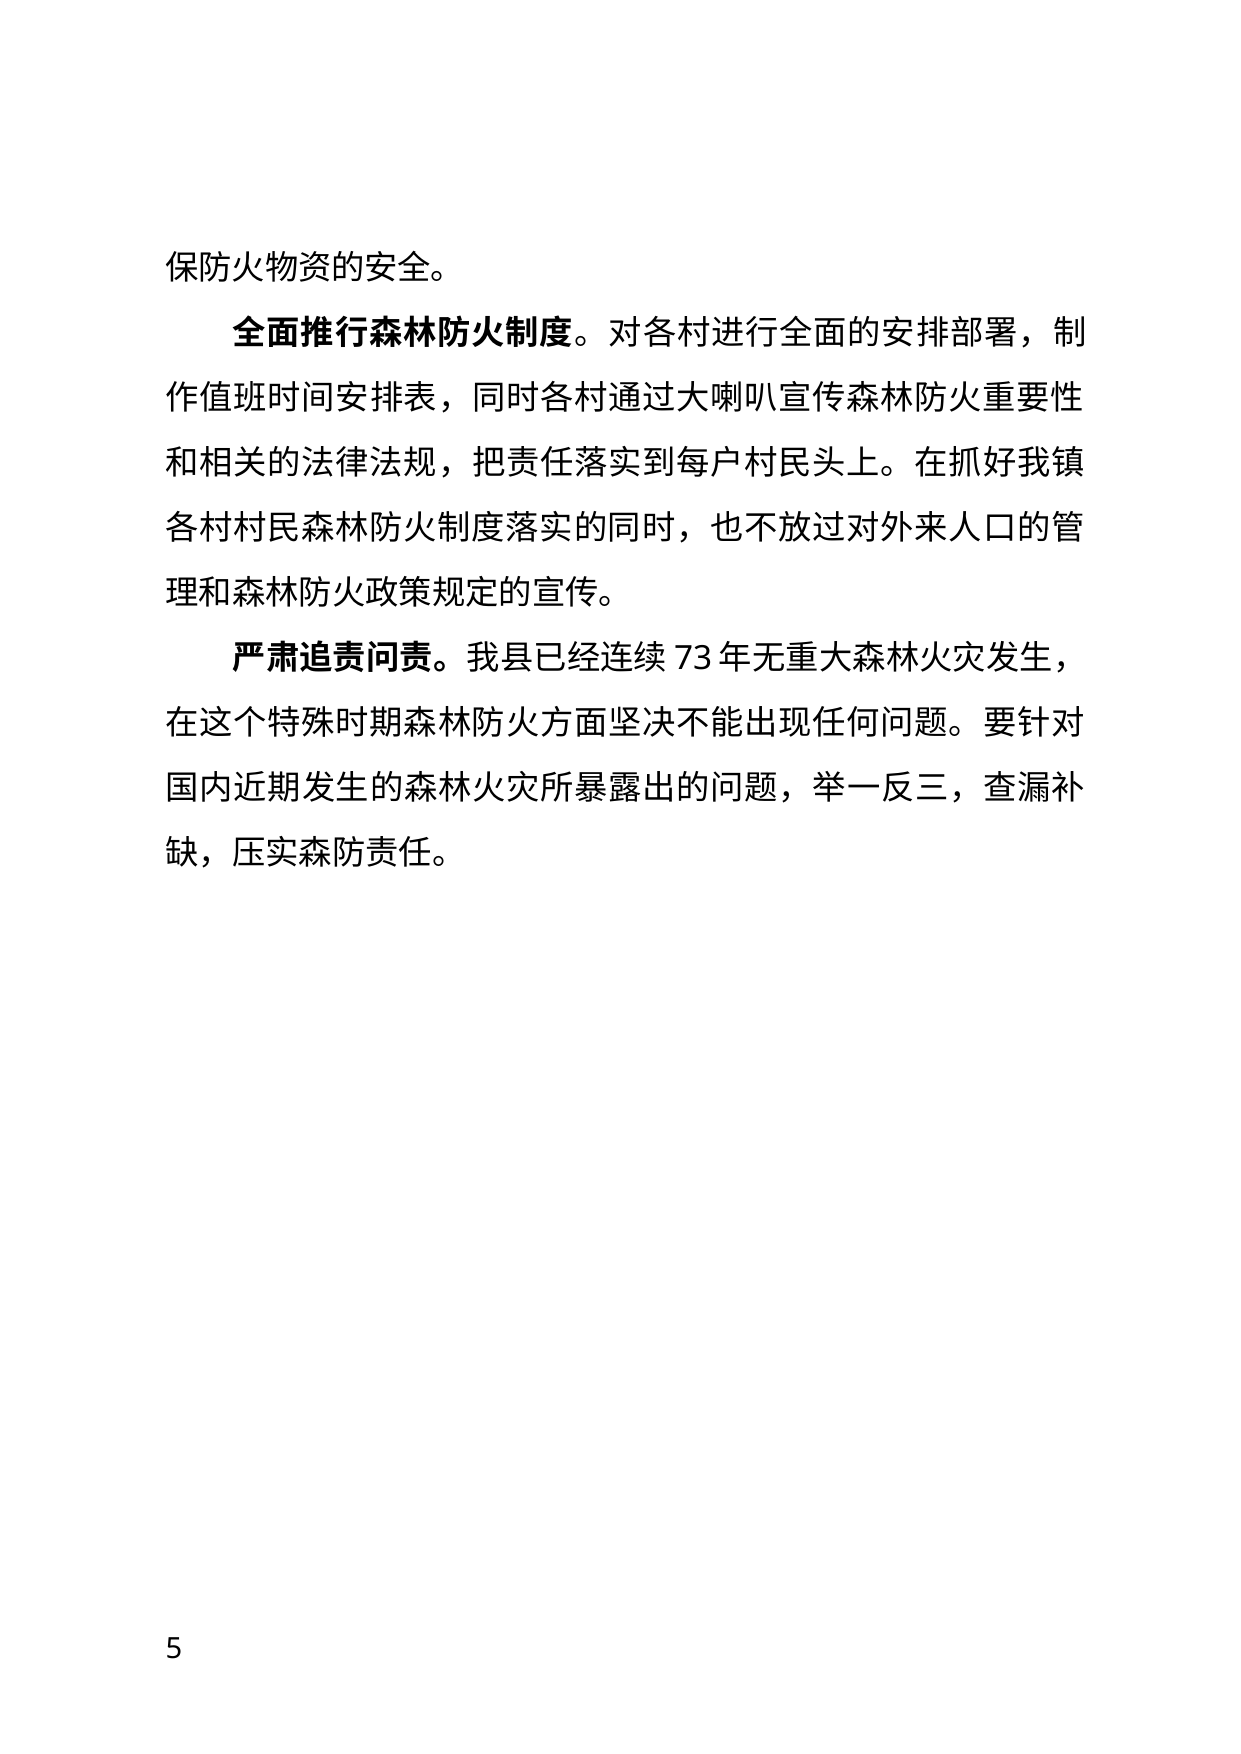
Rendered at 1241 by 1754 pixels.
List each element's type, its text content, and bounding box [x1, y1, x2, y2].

text 严肃追责问责。我县已经连续73年无重大森林火灾发生，在这个特殊时期森林防火方面坚决不能出现任何问题。要针对国内近期发生的森林火灾所暴露出的问题，举一反三，查漏补缺，压实森防责任。 [165, 623, 1087, 883]
text 全面推行森林防火制度。对各村进行全面的安排部署，制作值班时间安排表，同时各村通过大喇叭宣传森林防火重要性和相关的法律法规，把责任落实到每户村民头上。在抓好我镇各村村民森林防火制度落实的同时，也不放过对外来人口的管理和森林防火政策规定的宣传。 [165, 298, 1087, 623]
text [165, 233, 1087, 298]
